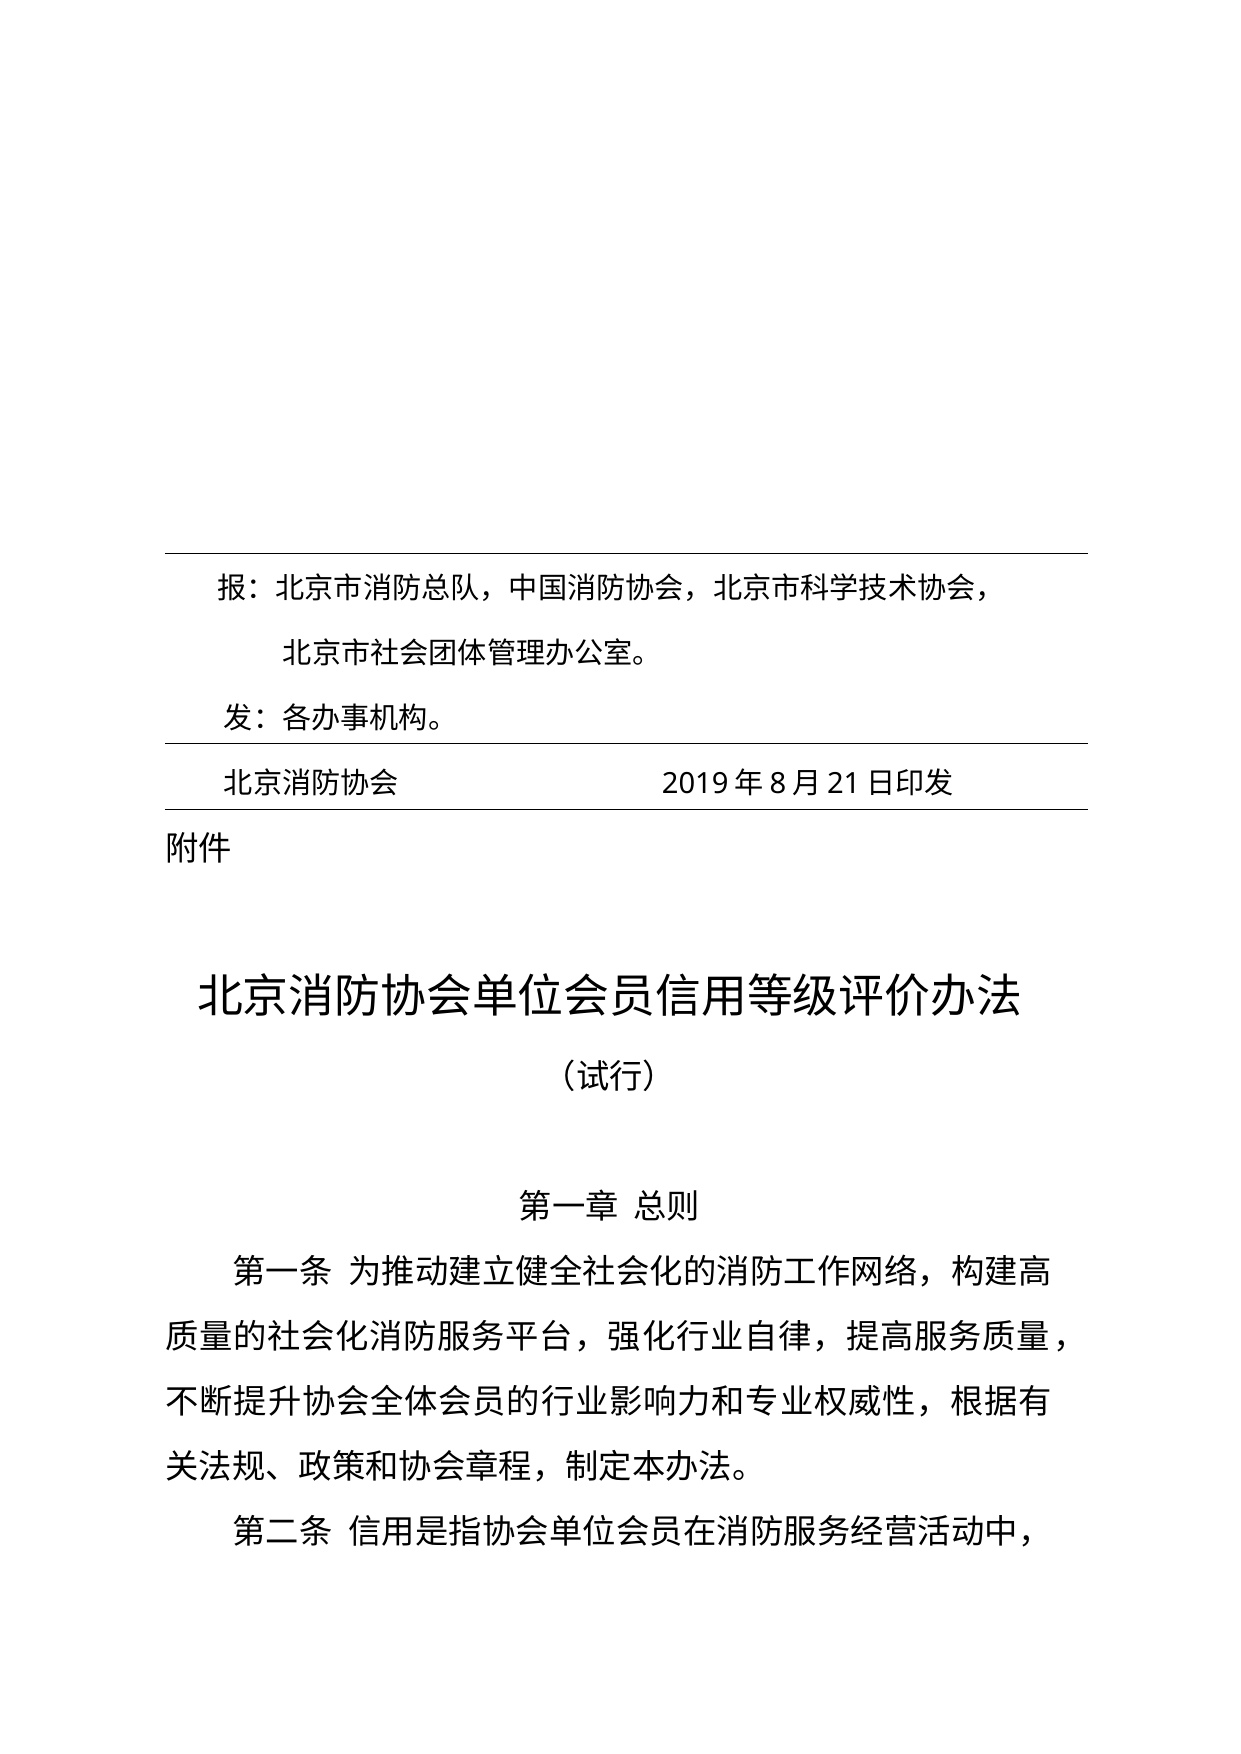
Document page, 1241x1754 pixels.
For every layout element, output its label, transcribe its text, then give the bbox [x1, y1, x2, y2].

text 北京消防协会 2019年8月21日印发 [165, 749, 1053, 809]
text 北京市社会团体管理办公室。 [239, 619, 1053, 684]
text 第一条 为推动建立健全社会化的消防工作网络，构建高质量的社会化消防服务平台，强化行业自律，提高服务质量，不断提升协会全体会员的行业影响力和专业权威性，根据有关法规、政策和协会章程，制定本办法。 [165, 1236, 1053, 1496]
text 报：北京市消防总队，中国消防协会，北京市科学技术协会， [217, 554, 1053, 619]
subtitle 附件 [165, 814, 1053, 879]
text 北京消防协会单位会员信用等级评价办法 [165, 944, 1053, 1041]
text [165, 1496, 1053, 1561]
text 发：各办事机构。 [165, 684, 1053, 743]
text 第一章 总则 [165, 1171, 1053, 1236]
text （试行） [165, 1041, 1053, 1106]
